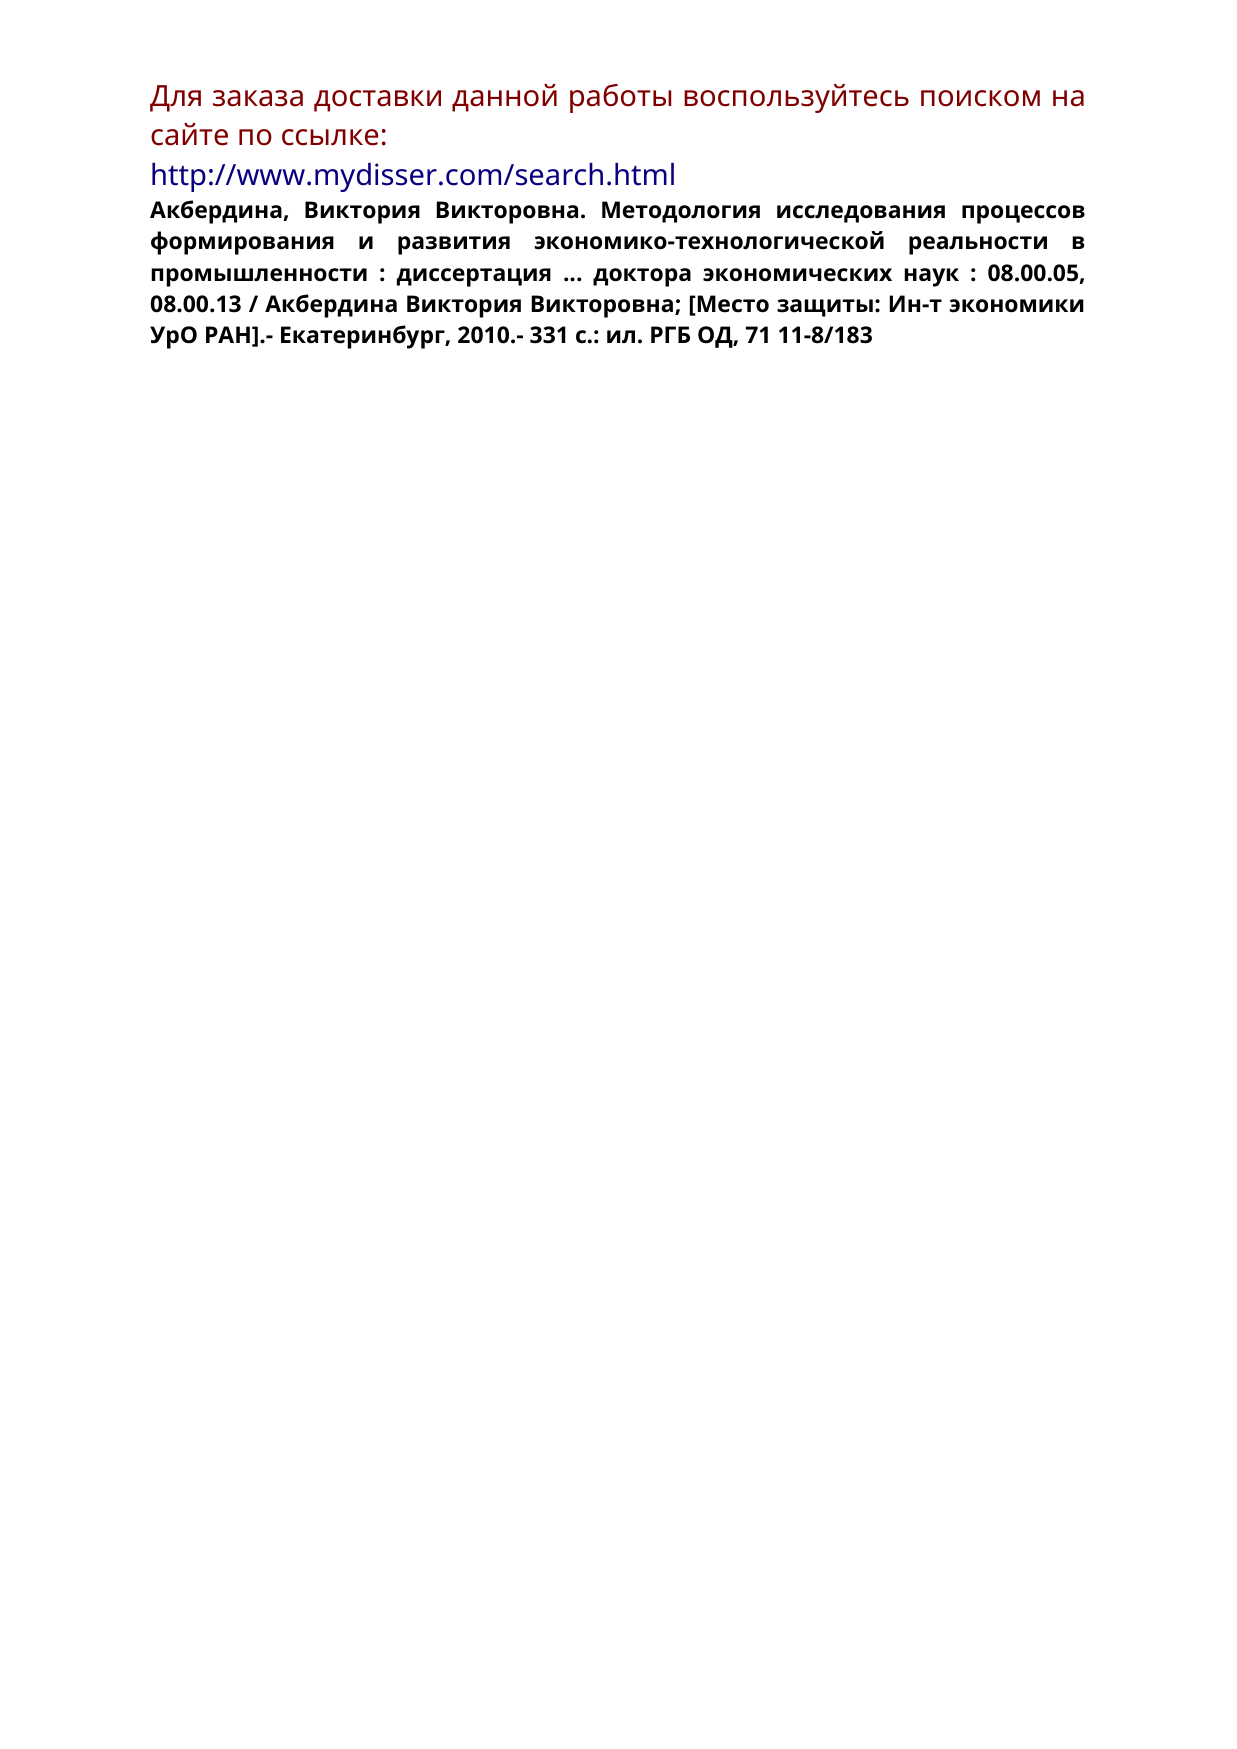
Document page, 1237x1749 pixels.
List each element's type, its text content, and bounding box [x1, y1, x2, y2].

text Акбердина, Виктория Викторовна. Методология исследования процессов формирования и развития экономико-технологической реальности в промышленности : диссертация ... доктора экономических наук : 08.00.05, 08.00.13 / Акбердина Виктория Викторовна; [Место защиты: Ин-т экономики УрО РАН].- Екатеринбург, 2010.- 331 с.: ил. РГБ ОД, 71 11-8/183 [150, 194, 1086, 350]
